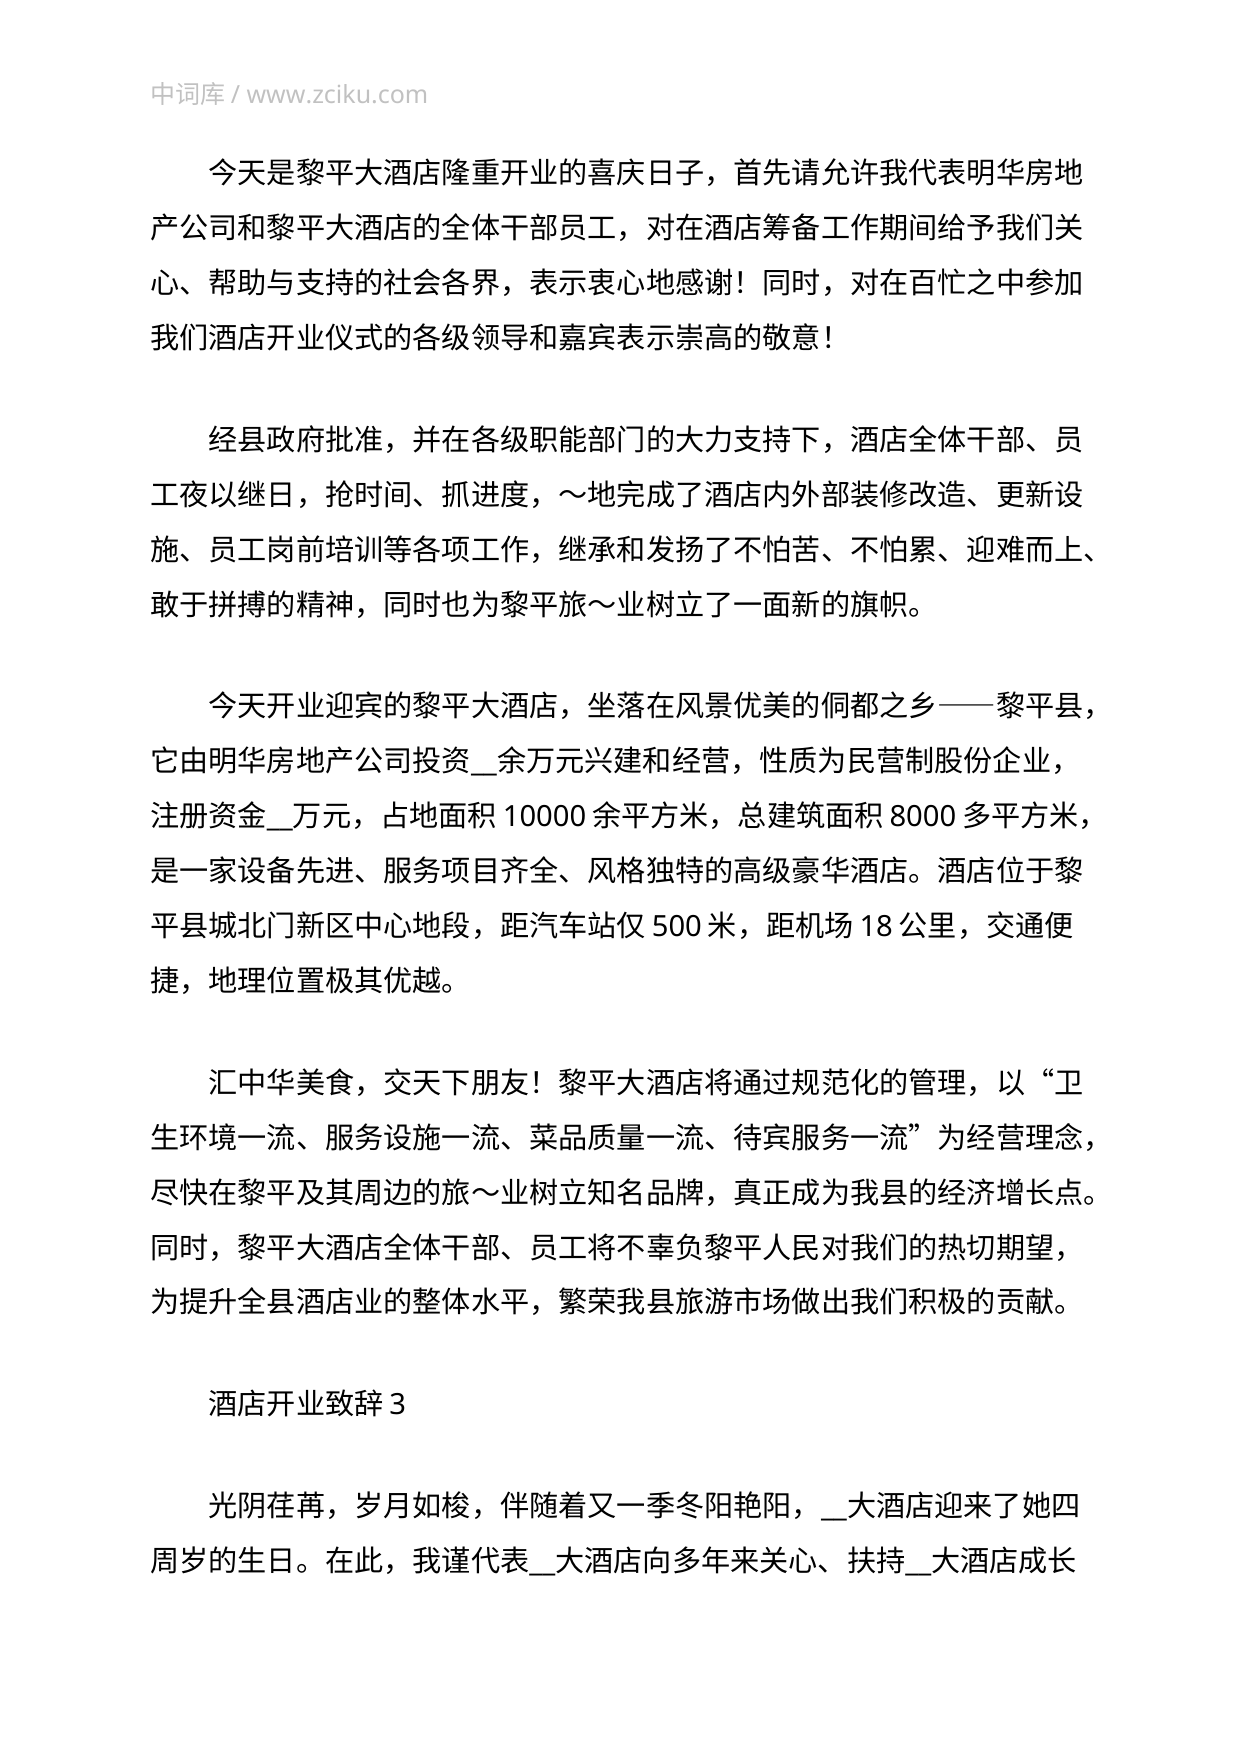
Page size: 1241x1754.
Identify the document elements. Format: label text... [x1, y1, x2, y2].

text 汇中华美食，交天下朋友！黎平大酒店将通过规范化的管理，以“卫生环境一流、服务设施一流、菜品质量一流、待宾服务一流”为经营理念，尽快在黎平及其周边的旅～业树立知名品牌，真正成为我县的经济增长点。同时，黎平大酒店全体干部、员工将不辜负黎平人民对我们的热切期望，为提升全县酒店业的整体水平，繁荣我县旅游市场做出我们积极的贡献。 [150, 1059, 1090, 1321]
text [150, 1483, 1090, 1580]
text 经县政府批准，并在各级职能部门的大力支持下，酒店全体干部、员工夜以继日，抢时间、抓进度，～地完成了酒店内外部装修改造、更新设施、员工岗前培训等各项工作，继承和发扬了不怕苦、不怕累、迎难而上、敢于拼搏的精神，同时也为黎平旅～业树立了一面新的旗帜。 [150, 416, 1090, 623]
text 今天开业迎宾的黎平大酒店，坐落在风景优美的侗都之乡——黎平县，它由明华房地产公司投资__余万元兴建和经营，性质为民营制股份企业，注册资金__万元，占地面积10000余平方米，总建筑面积8000多平方米，是一家设备先进、服务项目齐全、风格独特的高级豪华酒店。酒店位于黎平县城北门新区中心地段，距汽车站仅500米，距机场18公里，交通便捷，地理位置极其优越。 [150, 683, 1090, 1000]
text 酒店开业致辞3 [150, 1381, 1090, 1423]
text 今天是黎平大酒店隆重开业的喜庆日子，首先请允许我代表明华房地产公司和黎平大酒店的全体干部员工，对在酒店筹备工作期间给予我们关心、帮助与支持的社会各界，表示衷心地感谢！同时，对在百忙之中参加我们酒店开业仪式的各级领导和嘉宾表示崇高的敬意！ [150, 150, 1090, 357]
